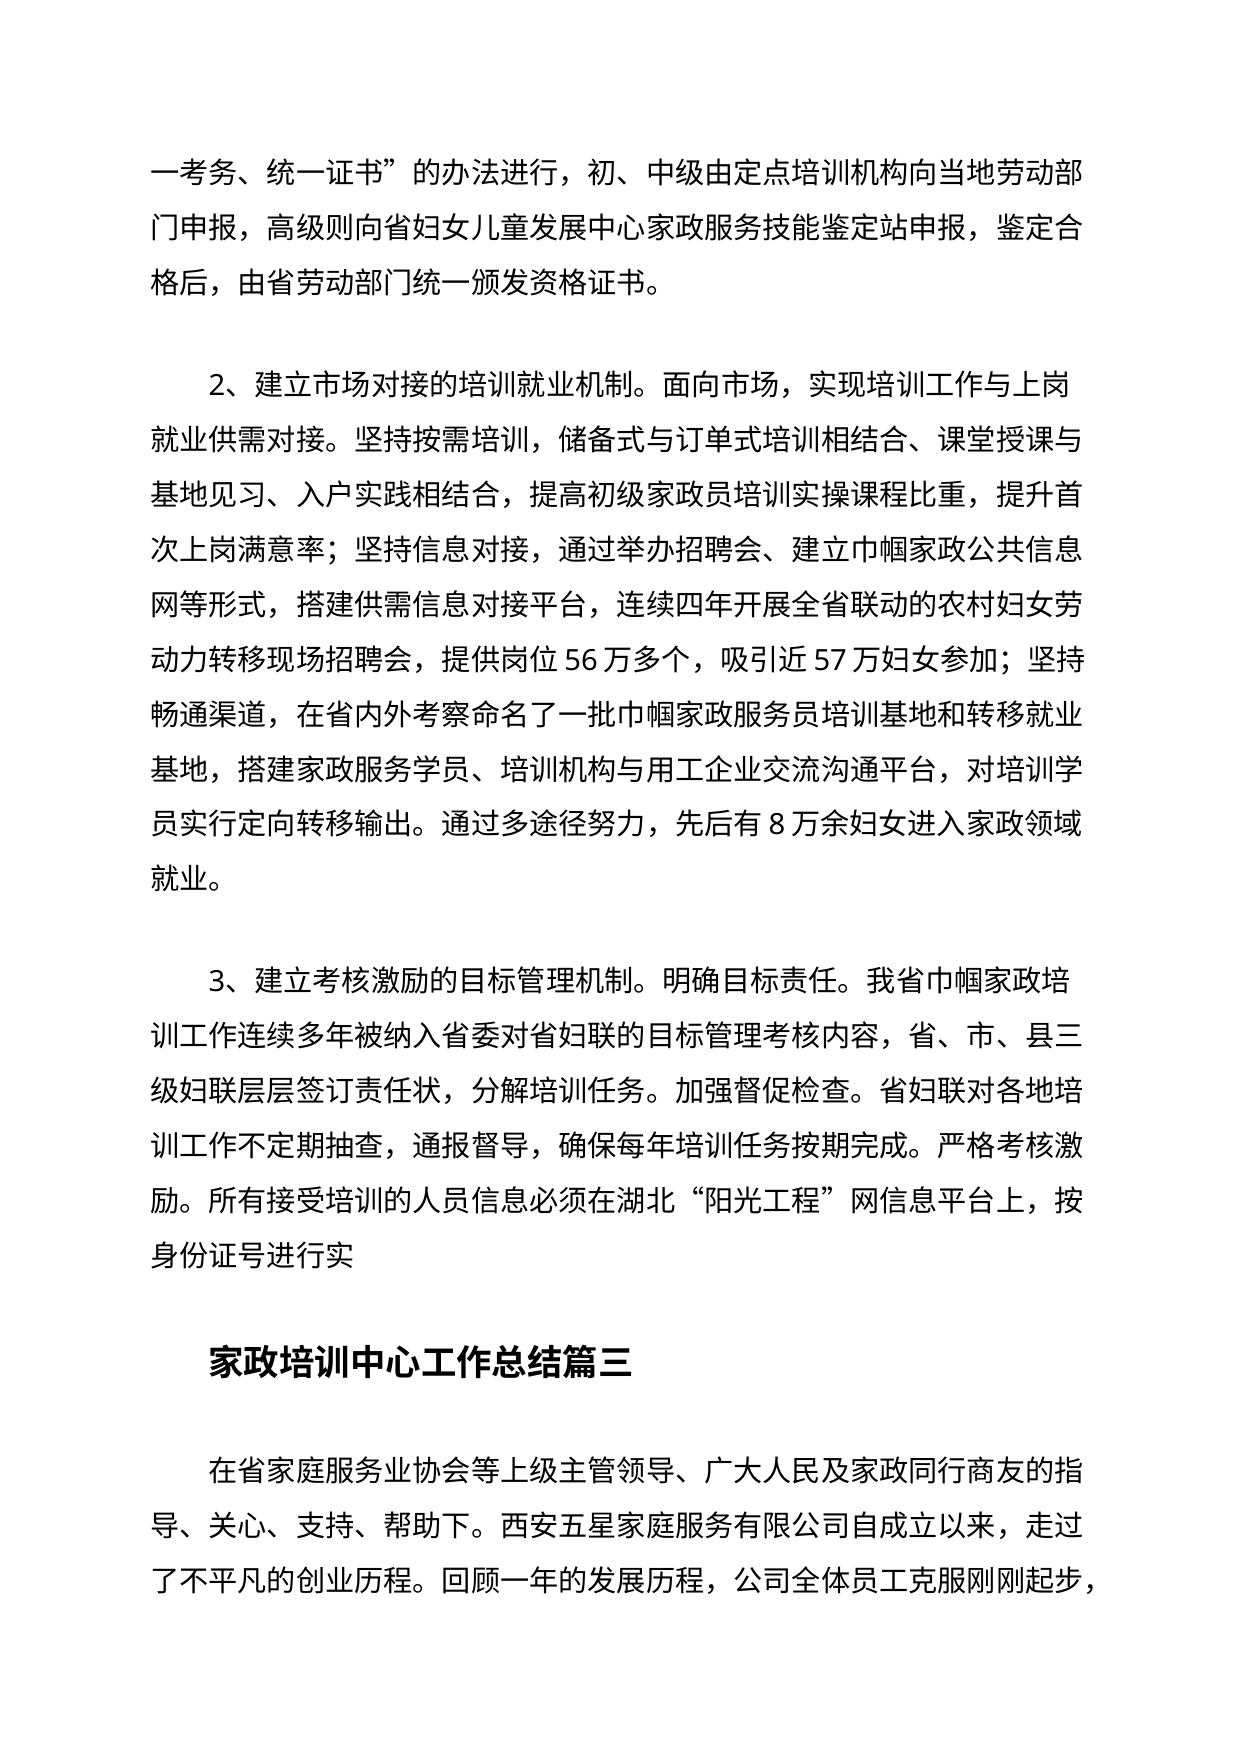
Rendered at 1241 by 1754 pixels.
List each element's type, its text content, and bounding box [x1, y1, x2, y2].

text 家政培训中心工作总结篇三 [150, 1334, 1090, 1385]
text 2、建立市场对接的培训就业机制。面向市场，实现培训工作与上岗就业供需对接。坚持按需培训，储备式与订单式培训相结合、课堂授课与基地见习、入户实践相结合，提高初级家政员培训实操课程比重，提升首次上岗满意率；坚持信息对接，通过举办招聘会、建立巾帼家政公共信息网等形式，搭建供需信息对接平台，连续四年开展全省联动的农村妇女劳动力转移现场招聘会，提供岗位56万多个，吸引近57万妇女参加；坚持畅通渠道，在省内外考察命名了一批巾帼家政服务员培训基地和转移就业基地，搭建家政服务学员、培训机构与用工企业交流沟通平台，对培训学员实行定向转移输出。通过多途径努力，先后有8万余妇女进入家政领域就业。 [150, 362, 1090, 898]
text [150, 150, 1090, 302]
text 3、建立考核激励的目标管理机制。明确目标责任。我省巾帼家政培训工作连续多年被纳入省委对省妇联的目标管理考核内容，省、市、县三级妇联层层签订责任状，分解培训任务。加强督促检查。省妇联对各地培训工作不定期抽查，通报督导，确保每年培训任务按期完成。严格考核激励。所有接受培训的人员信息必须在湖北“阳光工程”网信息平台上，按身份证号进行实 [150, 958, 1090, 1274]
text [150, 1447, 1090, 1599]
